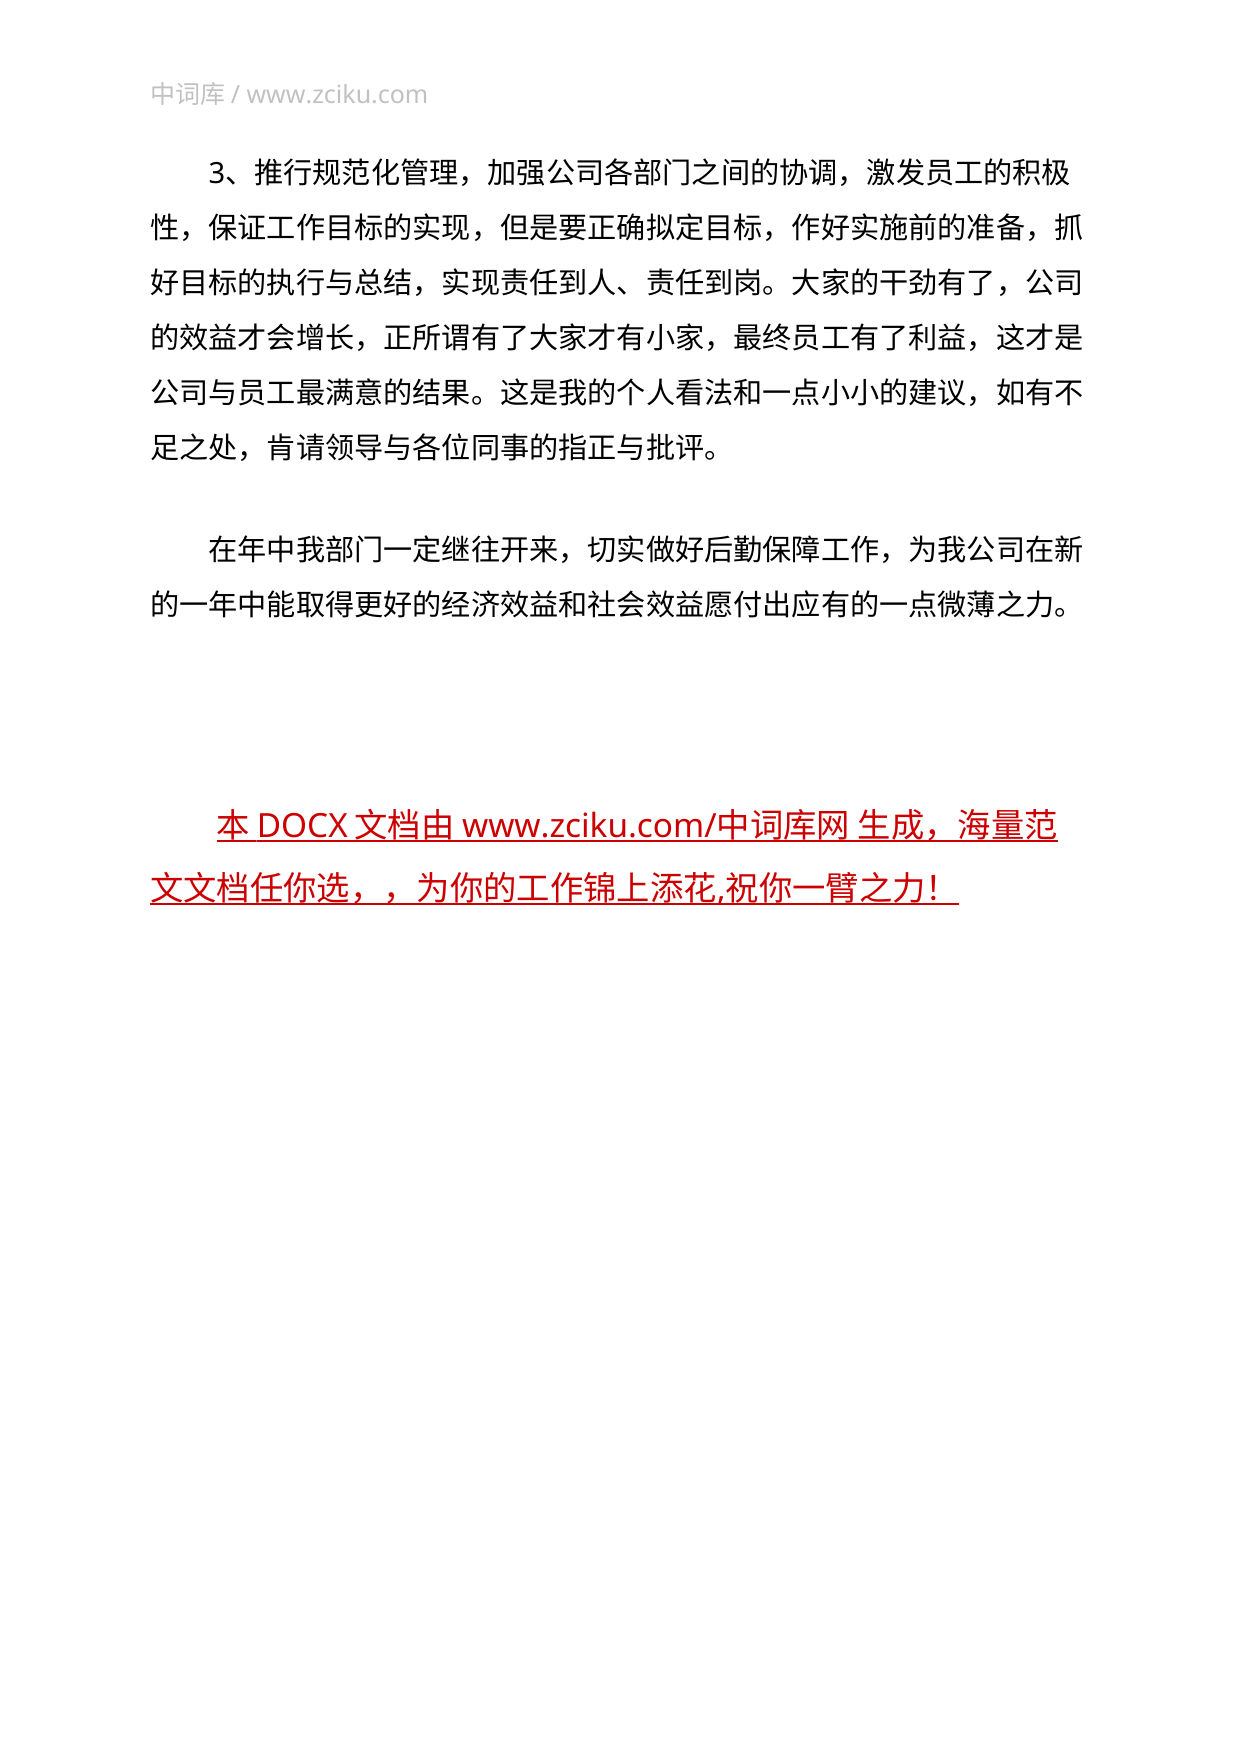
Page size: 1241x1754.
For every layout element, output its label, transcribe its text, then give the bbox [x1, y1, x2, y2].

text 在年中我部门一定继往开来，切实做好后勤保障工作，为我公司在新的一年中能取得更好的经济效益和社会效益愿付出应有的一点微薄之力。 [150, 526, 1090, 623]
text 3、推行规范化管理，加强公司各部门之间的协调，激发员工的积极性，保证工作目标的实现，但是要正确拟定目标，作好实施前的准备，抓好目标的执行与总结，实现责任到人、责任到岗。大家的干劲有了，公司的效益才会增长，正所谓有了大家才有小家，最终员工有了利益，这才是公司与员工最满意的结果。这是我的个人看法和一点小小的建议，如有不足之处，肯请领导与各位同事的指正与批评。 [150, 150, 1090, 467]
text 本DOCX文档由 www.zciku.com/中词库网 生成，海量范文文档任你选，，为你的工作锦上添花,祝你一臂之力！ [150, 798, 1090, 910]
